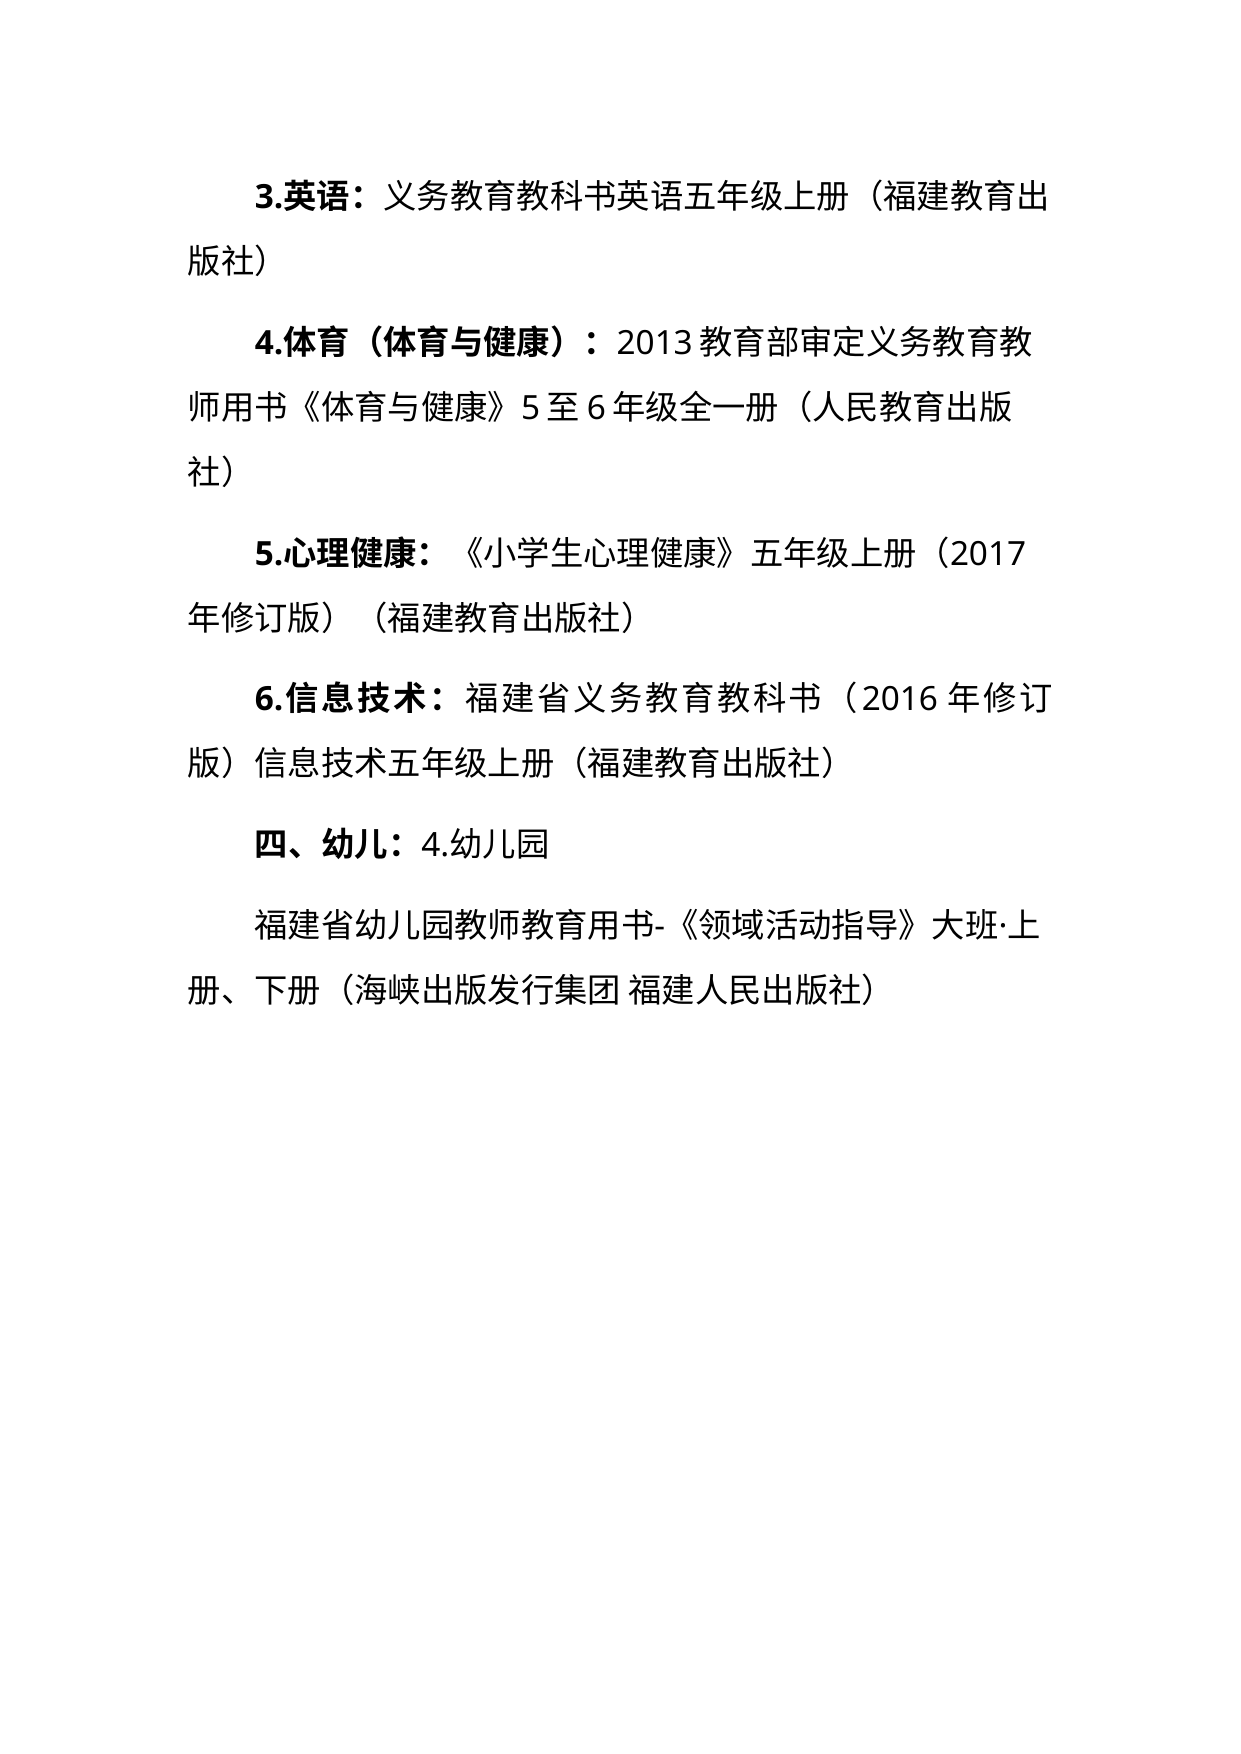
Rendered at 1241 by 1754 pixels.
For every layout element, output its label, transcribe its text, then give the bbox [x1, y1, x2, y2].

text 4.体育（体育与健康）：2013教育部审定义务教育教师用书《体育与健康》5至6年级全一册（人民教育出版社） [187, 308, 1053, 503]
text 3.英语：义务教育教科书英语五年级上册（福建教育出版社） [187, 162, 1053, 292]
text 四、幼儿：4.幼儿园 [187, 809, 1053, 874]
text 5.心理健康：《小学生心理健康》五年级上册（2017年修订版）（福建教育出版社） [187, 518, 1053, 648]
text 6.信息技术：福建省义务教育教科书（2016年修订版）信息技术五年级上册（福建教育出版社） [187, 664, 1053, 794]
text 福建省幼儿园教师教育用书-《领域活动指导》大班·上册、下册（海峡出版发行集团 福建人民出版社） [187, 890, 1053, 1020]
